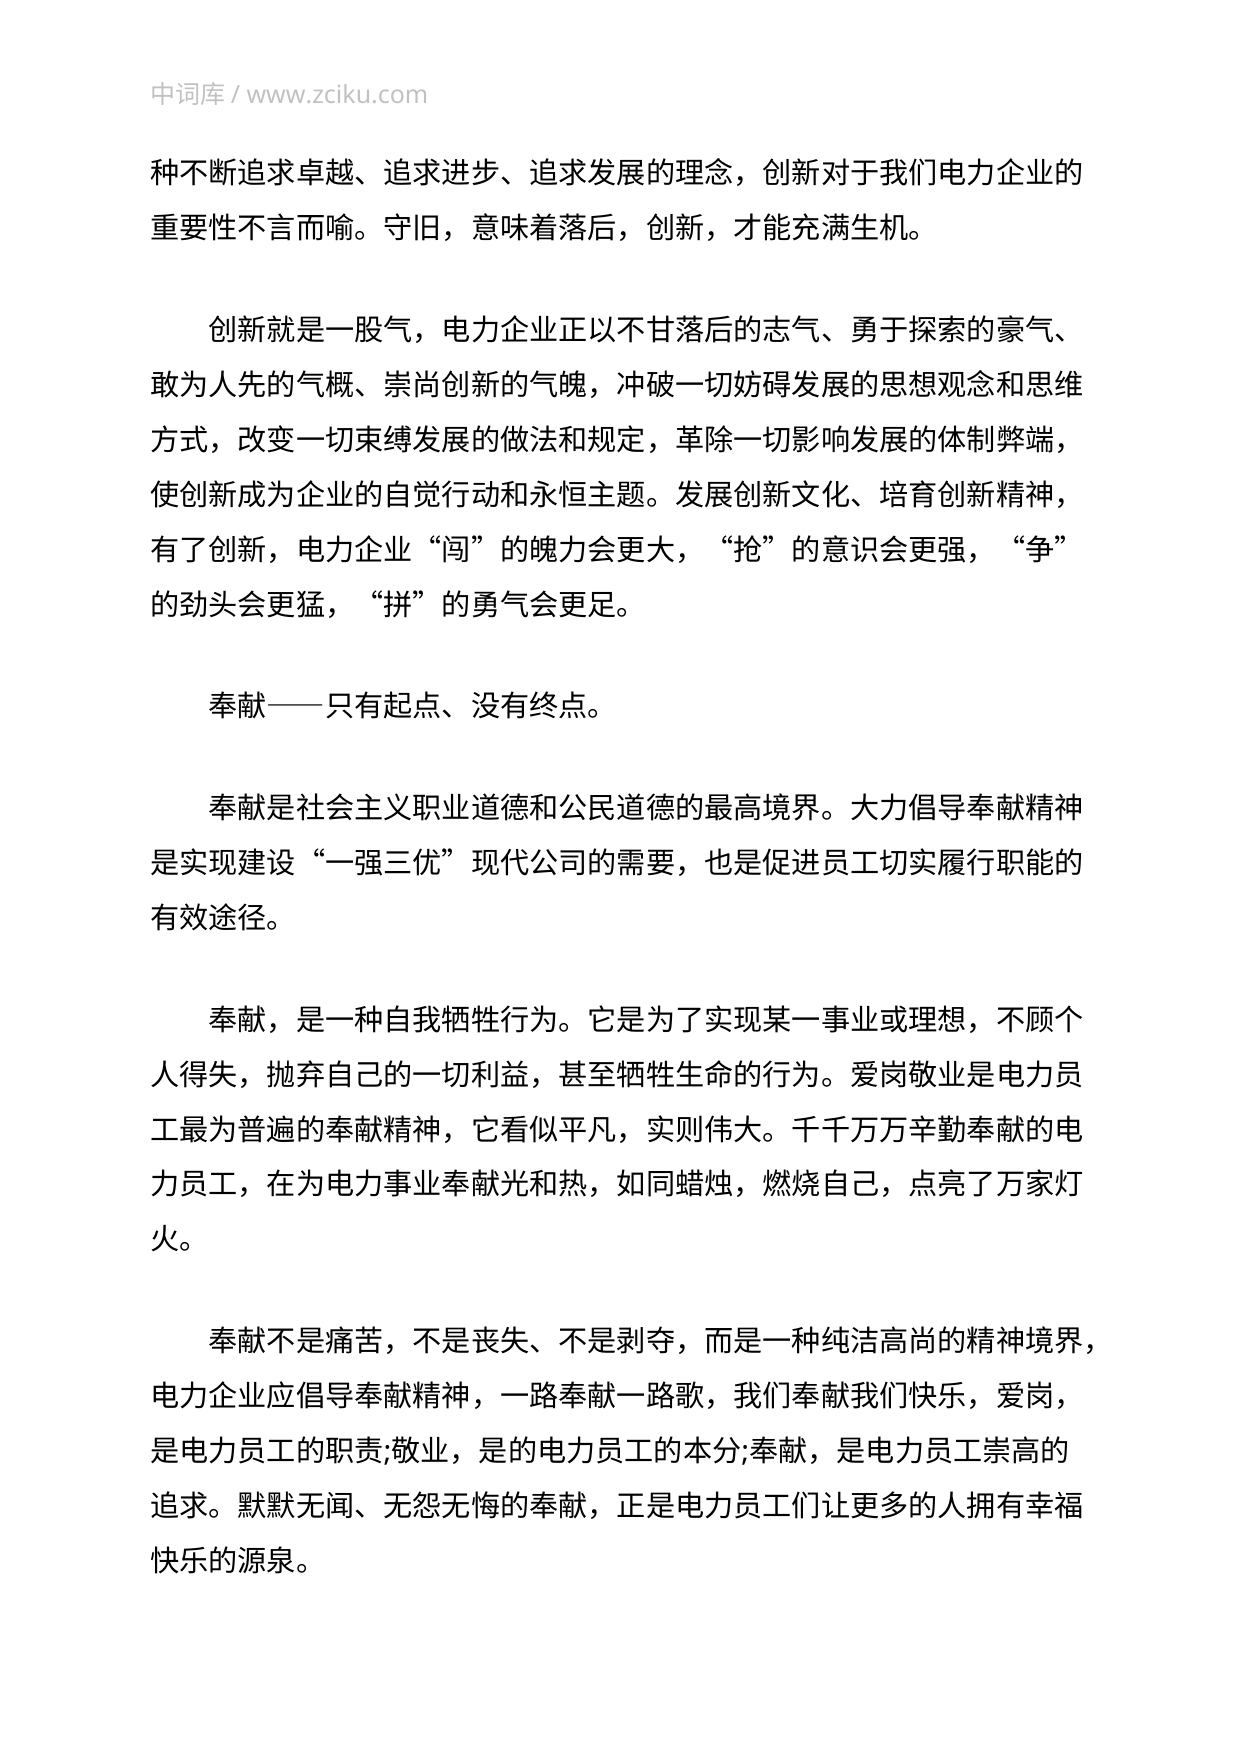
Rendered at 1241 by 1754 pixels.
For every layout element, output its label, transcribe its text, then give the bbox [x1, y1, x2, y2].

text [150, 150, 1090, 247]
text 奉献——只有起点、没有终点。 [150, 683, 1090, 725]
text 创新就是一股气，电力企业正以不甘落后的志气、勇于探索的豪气、敢为人先的气概、崇尚创新的气魄，冲破一切妨碍发展的思想观念和思维方式，改变一切束缚发展的做法和规定，革除一切影响发展的体制弊端，使创新成为企业的自觉行动和永恒主题。发展创新文化、培育创新精神，有了创新，电力企业“闯”的魄力会更大，“抢”的意识会更强，“争”的劲头会更猛，“拼”的勇气会更足。 [150, 307, 1090, 623]
text 奉献，是一种自我牺牲行为。它是为了实现某一事业或理想，不顾个人得失，抛弃自己的一切利益，甚至牺牲生命的行为。爱岗敬业是电力员工最为普遍的奉献精神，它看似平凡，实则伟大。千千万万辛勤奉献的电力员工，在为电力事业奉献光和热，如同蜡烛，燃烧自己，点亮了万家灯火。 [150, 996, 1090, 1258]
text 奉献不是痛苦，不是丧失、不是剥夺，而是一种纯洁高尚的精神境界，电力企业应倡导奉献精神，一路奉献一路歌，我们奉献我们快乐，爱岗，是电力员工的职责;敬业，是的电力员工的本分;奉献，是电力员工崇高的追求。默默无闻、无怨无悔的奉献，正是电力员工们让更多的人拥有幸福快乐的源泉。 [150, 1318, 1090, 1579]
text 奉献是社会主义职业道德和公民道德的最高境界。大力倡导奉献精神是实现建设“一强三优”现代公司的需要，也是促进员工切实履行职能的有效途径。 [150, 785, 1090, 937]
